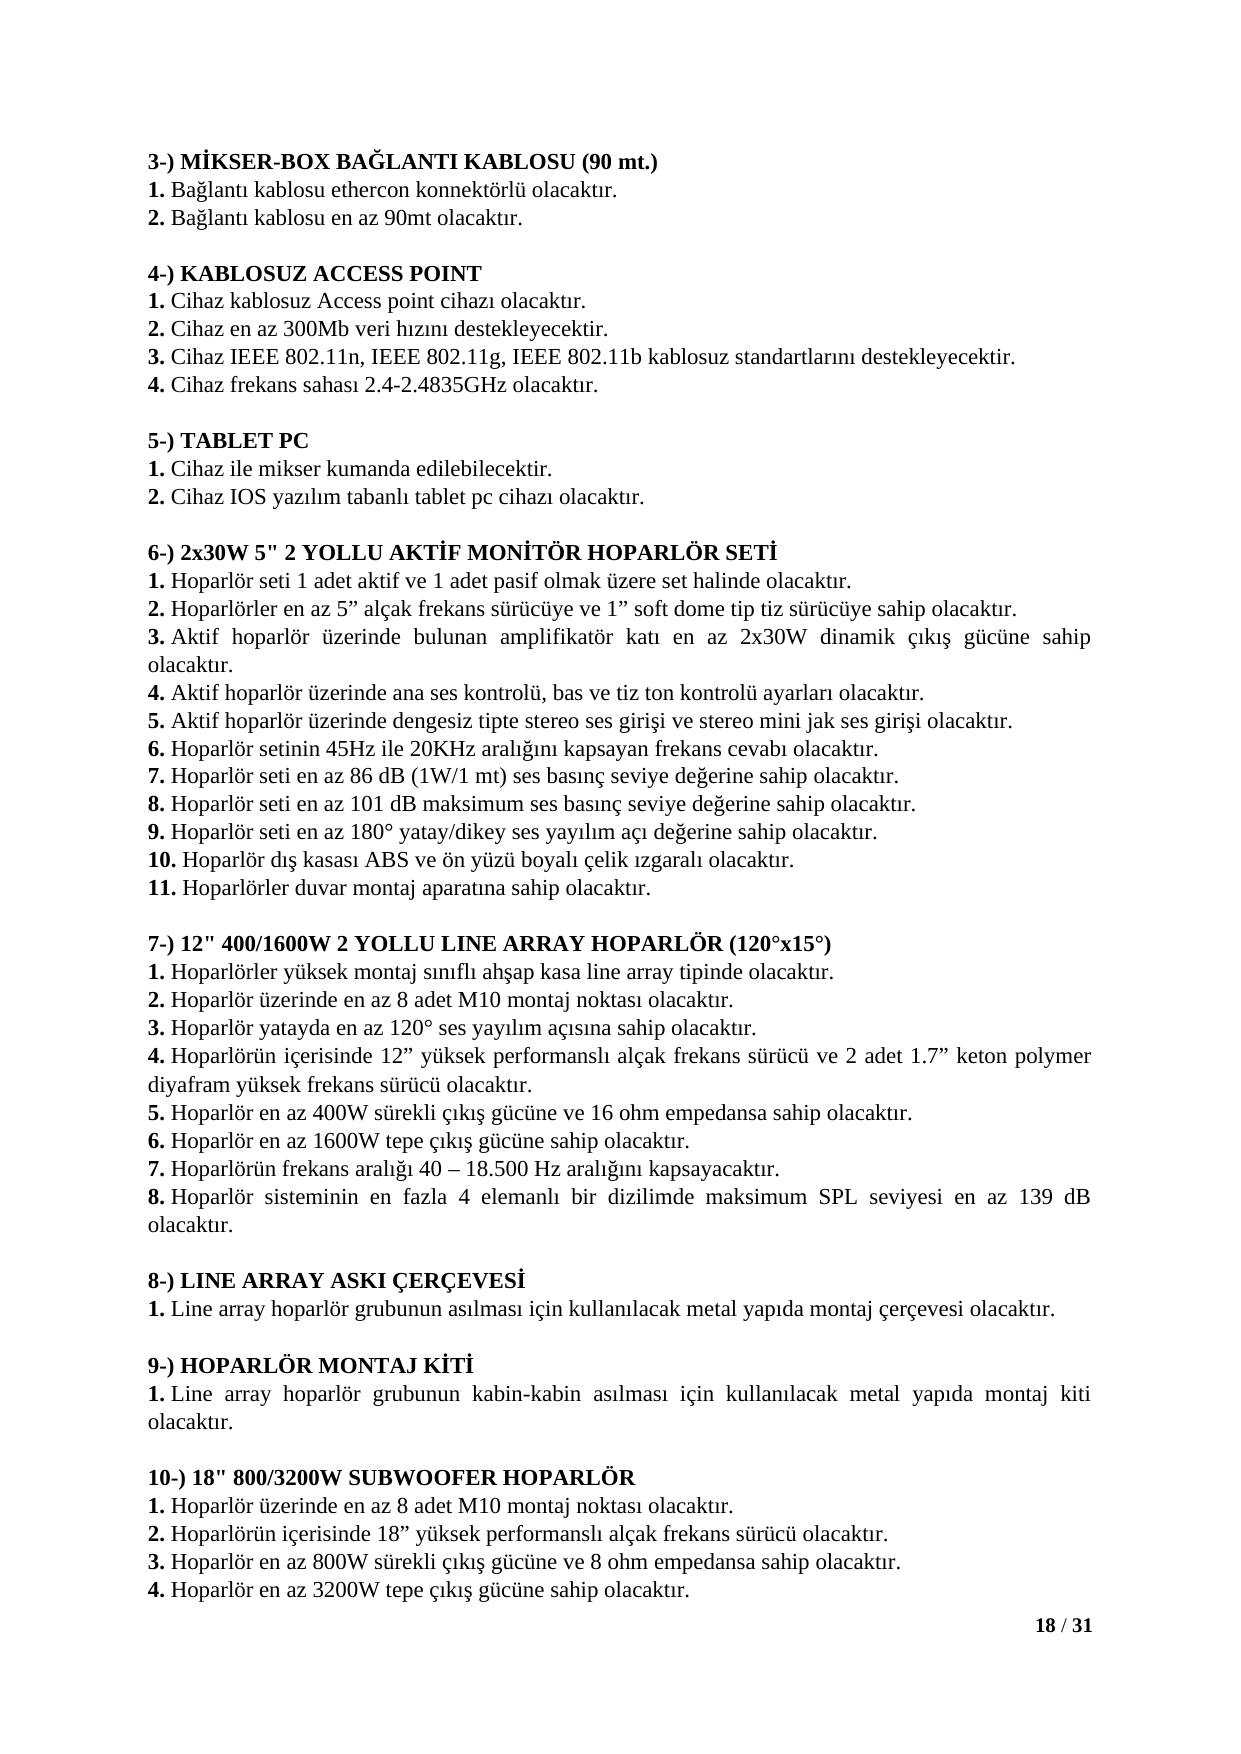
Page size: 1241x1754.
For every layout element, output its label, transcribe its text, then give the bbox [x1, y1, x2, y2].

list Hoparlör dış kasası ABS ve ön yüzü boyalı çelik ızgaralı olacaktır. [148, 846, 1092, 873]
text 8-) LINE ARRAY ASKI ÇERÇEVESİ [148, 1267, 1092, 1294]
text 3-) MİKSER-BOX BAĞLANTI KABLOSU (90 mt.) [148, 148, 1092, 174]
text 9-) HOPARLÖR MONTAJ KİTİ [148, 1352, 1092, 1378]
text 7-) 12" 400/1600W 2 YOLLU LINE ARRAY HOPARLÖR (120°x15°) [148, 930, 1092, 957]
list Hoparlör seti en az 86 dB (1W/1 mt) ses basınç seviye değerine sahip olacaktır. [148, 762, 1092, 789]
list Hoparlörün içerisinde 12” yüksek performanslı alçak frekans sürücü ve 2 adet 1.7” keton polymer diyafram yüksek frekans sürücü olacaktır. [148, 1042, 1092, 1097]
list Hoparlör seti en az 101 dB maksimum ses basınç seviye değerine sahip olacaktır. [148, 790, 1092, 817]
list Cihaz IEEE 802.11n, IEEE 802.11g, IEEE 802.11b kablosuz standartlarını destekleyecektir. [148, 343, 1092, 370]
list Bağlantı kablosu ethercon konnektörlü olacaktır. [148, 176, 1092, 202]
list Hoparlörün içerisinde 18” yüksek performanslı alçak frekans sürücü olacaktır. [148, 1520, 1092, 1546]
list Aktif hoparlör üzerinde bulunan amplifikatör katı en az 2x30W dinamik çıkış gücüne sahip olacaktır. [148, 623, 1092, 677]
list Cihaz frekans sahası 2.4-2.4835GHz olacaktır. [148, 371, 1092, 398]
list Aktif hoparlör üzerinde ana ses kontrolü, bas ve tiz ton kontrolü ayarları olacaktır. [148, 679, 1092, 705]
list Hoparlör üzerinde en az 8 adet M10 montaj noktası olacaktır. [148, 986, 1092, 1013]
list Hoparlör en az 800W sürekli çıkış gücüne ve 8 ohm empedansa sahip olacaktır. [148, 1548, 1092, 1574]
list Hoparlörler en az 5” alçak frekans sürücüye ve 1” soft dome tip tiz sürücüye sahip olacaktır. [148, 595, 1092, 621]
list Hoparlörler yüksek montaj sınıflı ahşap kasa line array tipinde olacaktır. [148, 958, 1092, 984]
list Hoparlör en az 3200W tepe çıkış gücüne sahip olacaktır. [148, 1576, 1092, 1602]
text 10-) 18" 800/3200W SUBWOOFER HOPARLÖR [148, 1464, 1092, 1490]
list Cihaz en az 300Mb veri hızını destekleyecektir. [148, 315, 1092, 342]
text 4-) KABLOSUZ ACCESS POINT [148, 259, 1092, 286]
list Hoparlör en az 1600W tepe çıkış gücüne sahip olacaktır. [148, 1127, 1092, 1153]
text 5-) TABLET PC [148, 427, 1092, 454]
list Cihaz IOS yazılım tabanlı tablet pc cihazı olacaktır. [148, 483, 1092, 509]
list Aktif hoparlör üzerinde dengesiz tipte stereo ses girişi ve stereo mini jak ses girişi olacaktır. [148, 707, 1092, 733]
list Hoparlör seti 1 adet aktif ve 1 adet pasif olmak üzere set halinde olacaktır. [148, 567, 1092, 593]
list Hoparlör sisteminin en fazla 4 elemanlı bir dizilimde maksimum SPL seviyesi en az 139 dB olacaktır. [148, 1183, 1092, 1238]
list Hoparlörler duvar montaj aparatına sahip olacaktır. [148, 874, 1092, 901]
list Hoparlör setinin 45Hz ile 20KHz aralığını kapsayan frekans cevabı olacaktır. [148, 734, 1092, 761]
text 6-) 2x30W 5" 2 YOLLU AKTİF MONİTÖR HOPARLÖR SETİ [148, 539, 1092, 566]
list Line array hoparlör grubunun kabin-kabin asılması için kullanılacak metal yapıda montaj kiti olacaktır. [148, 1379, 1092, 1434]
list Hoparlör üzerinde en az 8 adet M10 montaj noktası olacaktır. [148, 1492, 1092, 1518]
list Line array hoparlör grubunun asılması için kullanılacak metal yapıda montaj çerçevesi olacaktır. [148, 1295, 1092, 1322]
list Hoparlör seti en az 180° yatay/dikey ses yayılım açı değerine sahip olacaktır. [148, 818, 1092, 845]
list Cihaz kablosuz Access point cihazı olacaktır. [148, 287, 1092, 314]
list Hoparlörün frekans aralığı 40 – 18.500 Hz aralığını kapsayacaktır. [148, 1155, 1092, 1181]
list Cihaz ile mikser kumanda edilebilecektir. [148, 455, 1092, 482]
list Hoparlör en az 400W sürekli çıkış gücüne ve 16 ohm empedansa sahip olacaktır. [148, 1099, 1092, 1125]
list Bağlantı kablosu en az 90mt olacaktır. [148, 203, 1092, 230]
list Hoparlör yatayda en az 120° ses yayılım açısına sahip olacaktır. [148, 1014, 1092, 1041]
